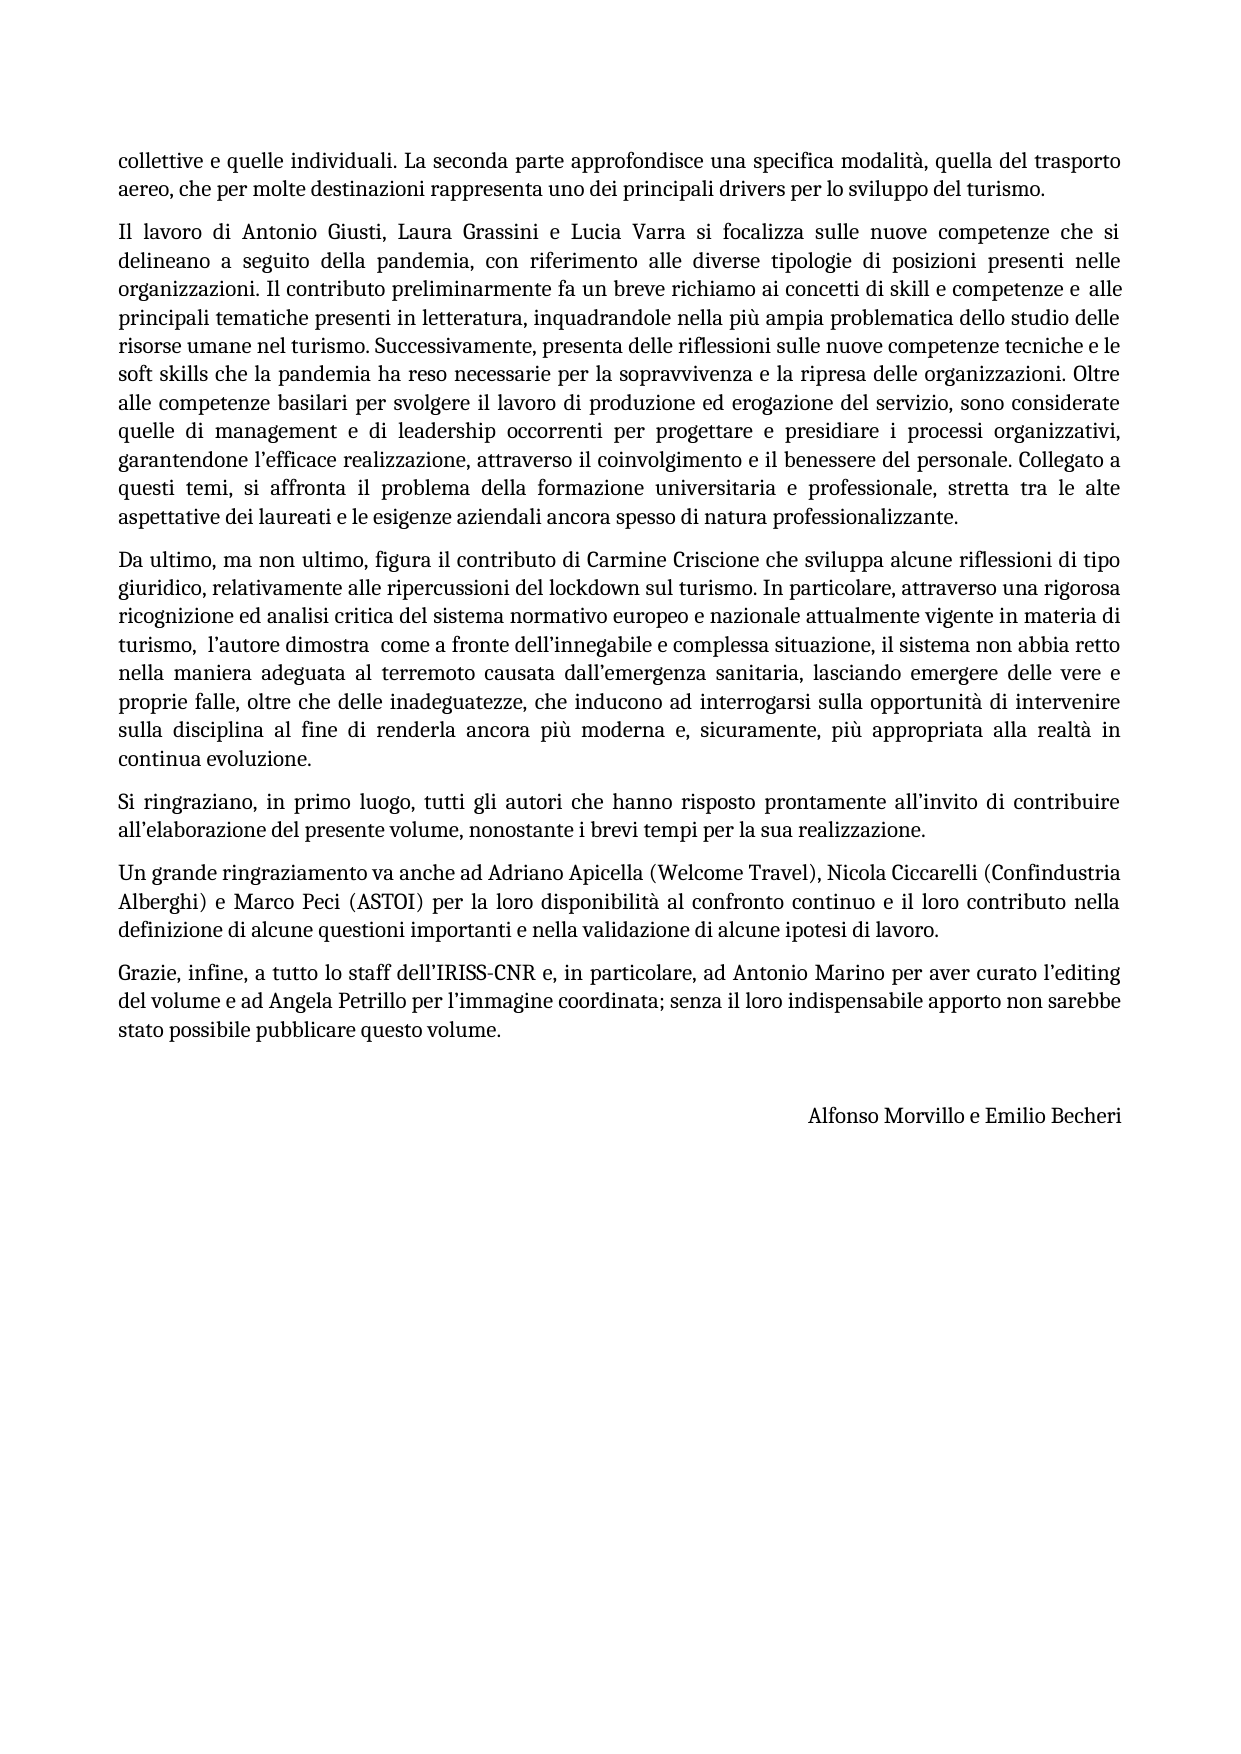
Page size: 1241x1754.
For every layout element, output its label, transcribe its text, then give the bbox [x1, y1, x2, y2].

text Alfonso Morvillo e Emilio Becheri [118, 1103, 1122, 1129]
text Grazie, infine, a tutto lo staff dell’IRISS-CNR e, in particolare, ad Antonio Marino per aver curato l’editing del volume e ad Angela Petrillo per l’immagine coordinata; senza il loro indispensabile apporto non sarebbe stato possibile pubblicare questo volume. [118, 960, 1122, 1043]
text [118, 148, 1122, 202]
text Si ringraziano, in primo luogo, tutti gli autori che hanno risposto prontamente all’invito di contribuire all’elaborazione del presente volume, nonostante i brevi tempi per la sua realizzazione. [118, 788, 1122, 843]
text Da ultimo, ma non ultimo, figura il contributo di Carmine Criscione che sviluppa alcune riflessioni di tipo giuridico, relativamente alle ripercussioni del lockdown sul turismo. In particolare, attraverso una rigorosa ricognizione ed analisi critica del sistema normativo europeo e nazionale attualmente vigente in materia di turismo, l’autore dimostra come a fronte dell’innegabile e complessa situazione, il sistema non abbia retto nella maniera adeguata al terremoto causata dall’emergenza sanitaria, lasciando emergere delle vere e proprie falle, oltre che delle inadeguatezze, che inducono ad interrogarsi sulla opportunità di intervenire sulla disciplina al fine di renderla ancora più moderna e, sicuramente, più appropriata alla realtà in continua evoluzione. [118, 546, 1122, 772]
text Il lavoro di Antonio Giusti, Laura Grassini e Lucia Varra si focalizza sulle nuove competenze che si delineano a seguito della pandemia, con riferimento alle diverse tipologie di posizioni presenti nelle organizzazioni. Il contributo preliminarmente fa un breve richiamo ai concetti di skill e competenze e alle principali tematiche presenti in letteratura, inquadrandole nella più ampia problematica dello studio delle risorse umane nel turismo. Successivamente, presenta delle riflessioni sulle nuove competenze tecniche e le soft skills che la pandemia ha reso necessarie per la sopravvivenza e la ripresa delle organizzazioni. Oltre alle competenze basilari per svolgere il lavoro di produzione ed erogazione del servizio, sono considerate quelle di management e di leadership occorrenti per progettare e presidiare i processi organizzativi, garantendone l’efficace realizzazione, attraverso il coinvolgimento e il benessere del personale. Collegato a questi temi, si affronta il problema della formazione universitaria e professionale, stretta tra le alte aspettative dei laureati e le esigenze aziendali ancora spesso di natura professionalizzante. [118, 219, 1122, 530]
text Un grande ringraziamento va anche ad Adriano Apicella (Welcome Travel), Nicola Ciccarelli (Confindustria Alberghi) e Marco Peci (ASTOI) per la loro disponibilità al confronto continuo e il loro contributo nella definizione di alcune questioni importanti e nella validazione di alcune ipotesi di lavoro. [118, 860, 1122, 943]
